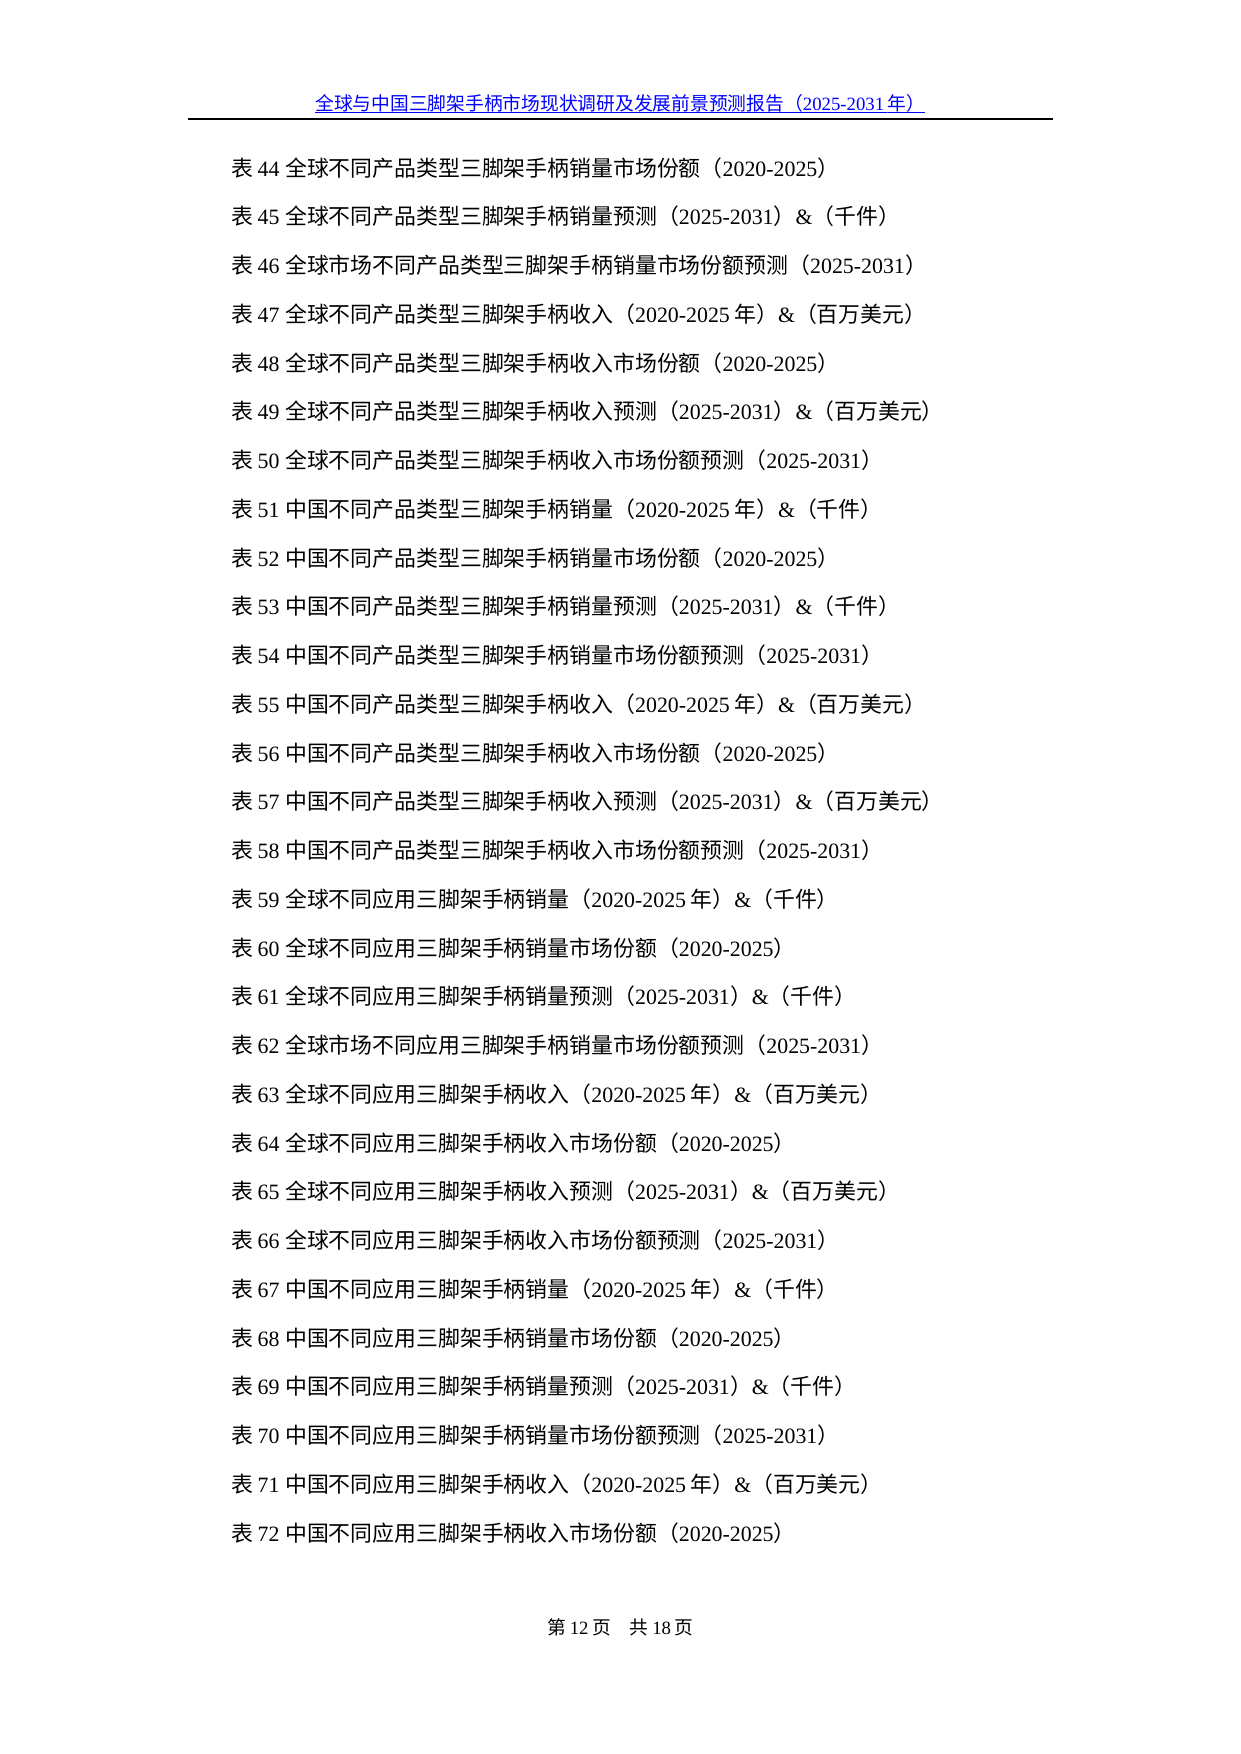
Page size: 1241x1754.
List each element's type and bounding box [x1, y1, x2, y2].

text [187, 150, 1053, 1548]
